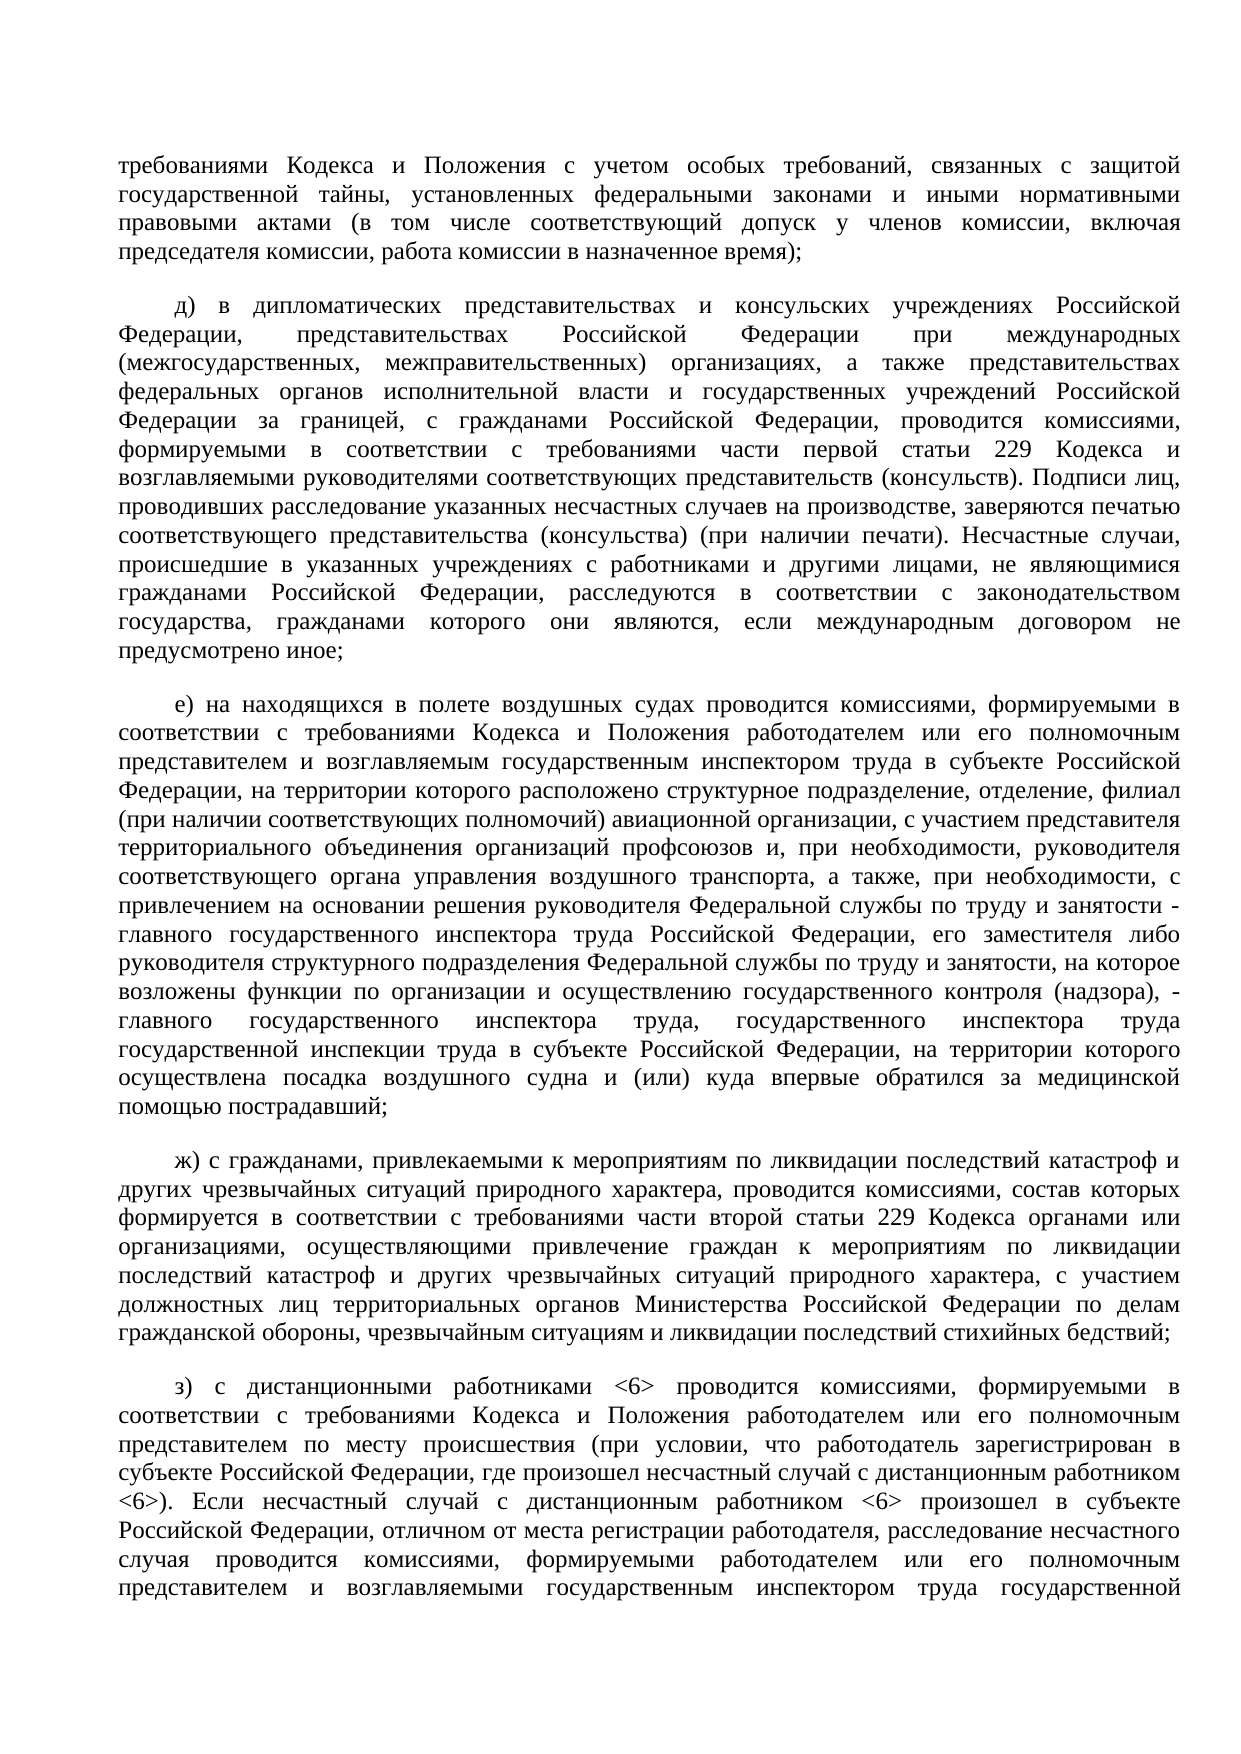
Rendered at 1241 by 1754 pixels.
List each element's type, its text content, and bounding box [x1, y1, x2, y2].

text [118, 1371, 1181, 1601]
text ж) с гражданами, привлекаемыми к мероприятиям по ликвидации последствий катастроф и других чрезвычайных ситуаций природного характера, проводится комиссиями, состав которых формируется в соответствии с требованиями части второй статьи 229 Кодекса органами или организациями, осуществляющими привлечение граждан к мероприятиям по ликвидации последствий катастроф и других чрезвычайных ситуаций природного характера, с участием должностных лиц территориальных органов Министерства Российской Федерации по делам гражданской обороны, чрезвычайным ситуациям и ликвидации последствий стихийных бедствий; [118, 1145, 1181, 1346]
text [118, 150, 1181, 265]
text д) в дипломатических представительствах и консульских учреждениях Российской Федерации, представительствах Российской Федерации при международных (межгосударственных, межправительственных) организациях, а также представительствах федеральных органов исполнительной власти и государственных учреждений Российской Федерации за границей, с гражданами Российской Федерации, проводится комиссиями, формируемыми в соответствии с требованиями части первой статьи 229 Кодекса и возглавляемыми руководителями соответствующих представительств (консульств). Подписи лиц, проводивших расследование указанных несчастных случаев на производстве, заверяются печатью соответствующего представительства (консульства) (при наличии печати). Несчастные случаи, происшедшие в указанных учреждениях с работниками и другими лицами, не являющимися гражданами Российской Федерации, расследуются в соответствии с законодательством государства, гражданами которого они являются, если международным договором не предусмотрено иное; [118, 290, 1181, 664]
text е) на находящихся в полете воздушных судах проводится комиссиями, формируемыми в соответствии с требованиями Кодекса и Положения работодателем или его полномочным представителем и возглавляемым государственным инспектором труда в субъекте Российской Федерации, на территории которого расположено структурное подразделение, отделение, филиал (при наличии соответствующих полномочий) авиационной организации, с участием представителя территориального объединения организаций профсоюзов и, при необходимости, руководителя соответствующего органа управления воздушного транспорта, а также, при необходимости, с привлечением на основании решения руководителя Федеральной службы по труду и занятости - главного государственного инспектора труда Российской Федерации, его заместителя либо руководителя структурного подразделения Федеральной службы по труду и занятости, на которое возложены функции по организации и осуществлению государственного контроля (надзора), - главного государственного инспектора труда, государственного инспектора труда государственной инспекции труда в субъекте Российской Федерации, на территории которого осуществлена посадка воздушного судна и (или) куда впервые обратился за медицинской помощью пострадавший; [118, 689, 1181, 1120]
